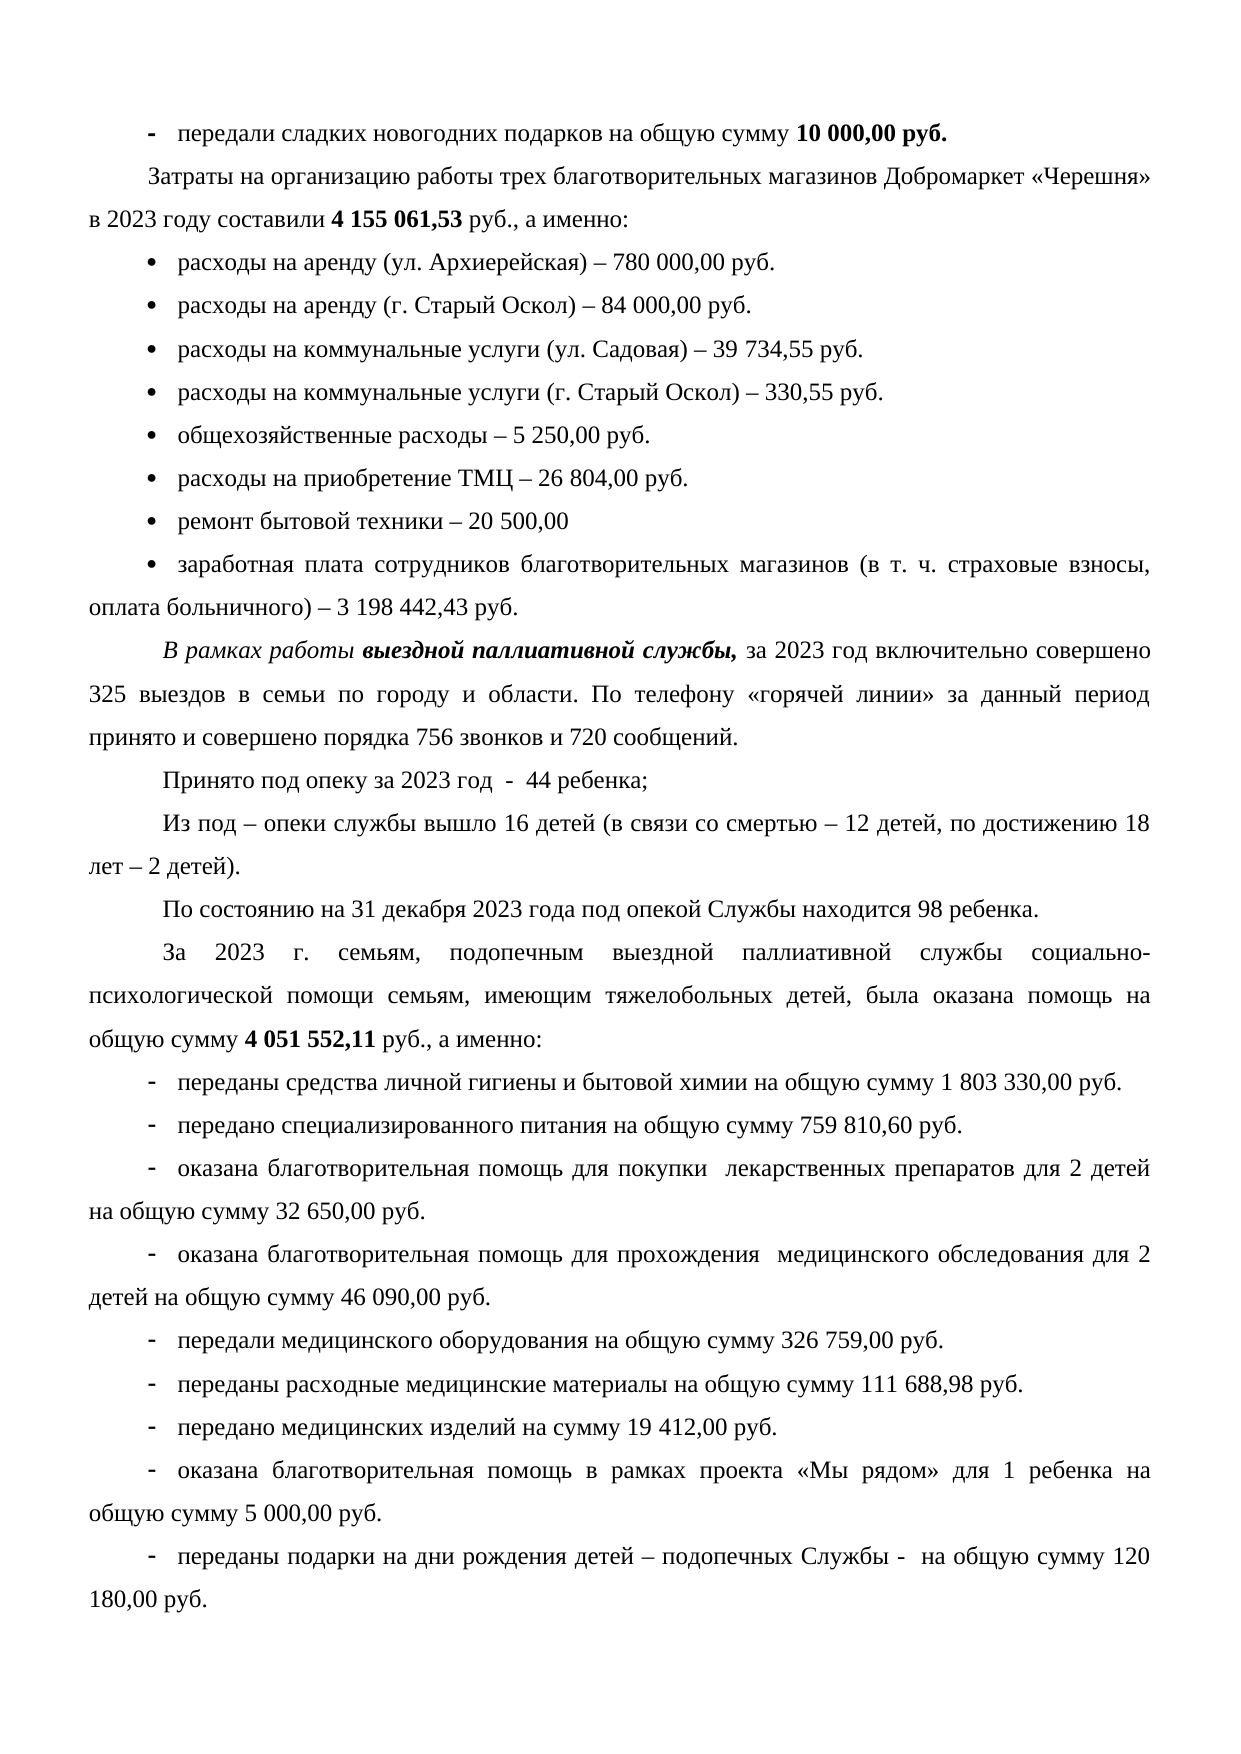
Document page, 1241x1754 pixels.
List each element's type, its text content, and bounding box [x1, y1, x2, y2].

list расходы на коммунальные услуги (ул. Садовая) – 39 734,55 руб. [89, 334, 1152, 362]
list передали сладких новогодних подарков на общую сумму 10 000,00 руб. [89, 118, 1152, 147]
list ремонт бытовой техники – 20 500,00 [89, 506, 1152, 535]
text Затраты на организацию работы трех благотворительных магазинов Добромаркет «Черешня» в 2023 году составили 4 155 061,53 руб., а именно: [89, 161, 1152, 233]
list общехозяйственные расходы – 5 250,00 руб. [89, 420, 1152, 449]
list оказана благотворительная помощь в рамках проекта «Мы рядом» для 1 ребенка на общую сумму 5 000,00 руб. [89, 1455, 1152, 1527]
text В рамках работы выездной паллиативной службы, за 2023 год включительно совершено 325 выездов в семьи по городу и области. По телефону «горячей линии» за данный период принято и совершено порядка 756 звонков и 720 сообщений. [89, 636, 1152, 751]
list расходы на аренду (г. Старый Оскол) – 84 000,00 руб. [89, 291, 1152, 319]
list переданы расходные медицинские материалы на общую сумму 111 688,98 руб. [89, 1369, 1152, 1397]
text Из под – опеки службы вышло 16 детей (в связи со смертью – 12 детей, по достижению 18 лет – 2 детей). [89, 808, 1152, 880]
list расходы на приобретение ТМЦ – 26 804,00 руб. [89, 463, 1152, 492]
list переданы средства личной гигиены и бытовой химии на общую сумму 1 803 330,00 руб. [89, 1067, 1152, 1096]
list заработная плата сотрудников благотворительных магазинов (в т. ч. страховые взносы, оплата больничного) – 3 198 442,43 руб. [89, 549, 1152, 621]
list передано медицинских изделий на сумму 19 412,00 руб. [89, 1412, 1152, 1441]
list расходы на аренду (ул. Архиерейская) – 780 000,00 руб. [89, 247, 1152, 276]
text Принято под опеку за 2023 год - 44 ребенка; [89, 765, 1152, 794]
list переданы подарки на дни рождения детей – подопечных Службы - на общую сумму 120 180,00 руб. [89, 1541, 1152, 1613]
list оказана благотворительная помощь для покупки лекарственных препаратов для 2 детей на общую сумму 32 650,00 руб. [89, 1153, 1152, 1225]
list передали медицинского оборудования на общую сумму 326 759,00 руб. [89, 1326, 1152, 1354]
text По состоянию на 31 декабря 2023 года под опекой Службы находится 98 ребенка. [89, 894, 1152, 923]
list передано специализированного питания на общую сумму 759 810,60 руб. [89, 1110, 1152, 1139]
text За 2023 г. семьям, подопечным выездной паллиативной службы социально-психологической помощи семьям, имеющим тяжелобольных детей, была оказана помощь на общую сумму 4 051 552,11 руб., а именно: [89, 937, 1152, 1052]
list расходы на коммунальные услуги (г. Старый Оскол) – 330,55 руб. [89, 377, 1152, 406]
list оказана благотворительная помощь для прохождения медицинского обследования для 2 детей на общую сумму 46 090,00 руб. [89, 1239, 1152, 1311]
